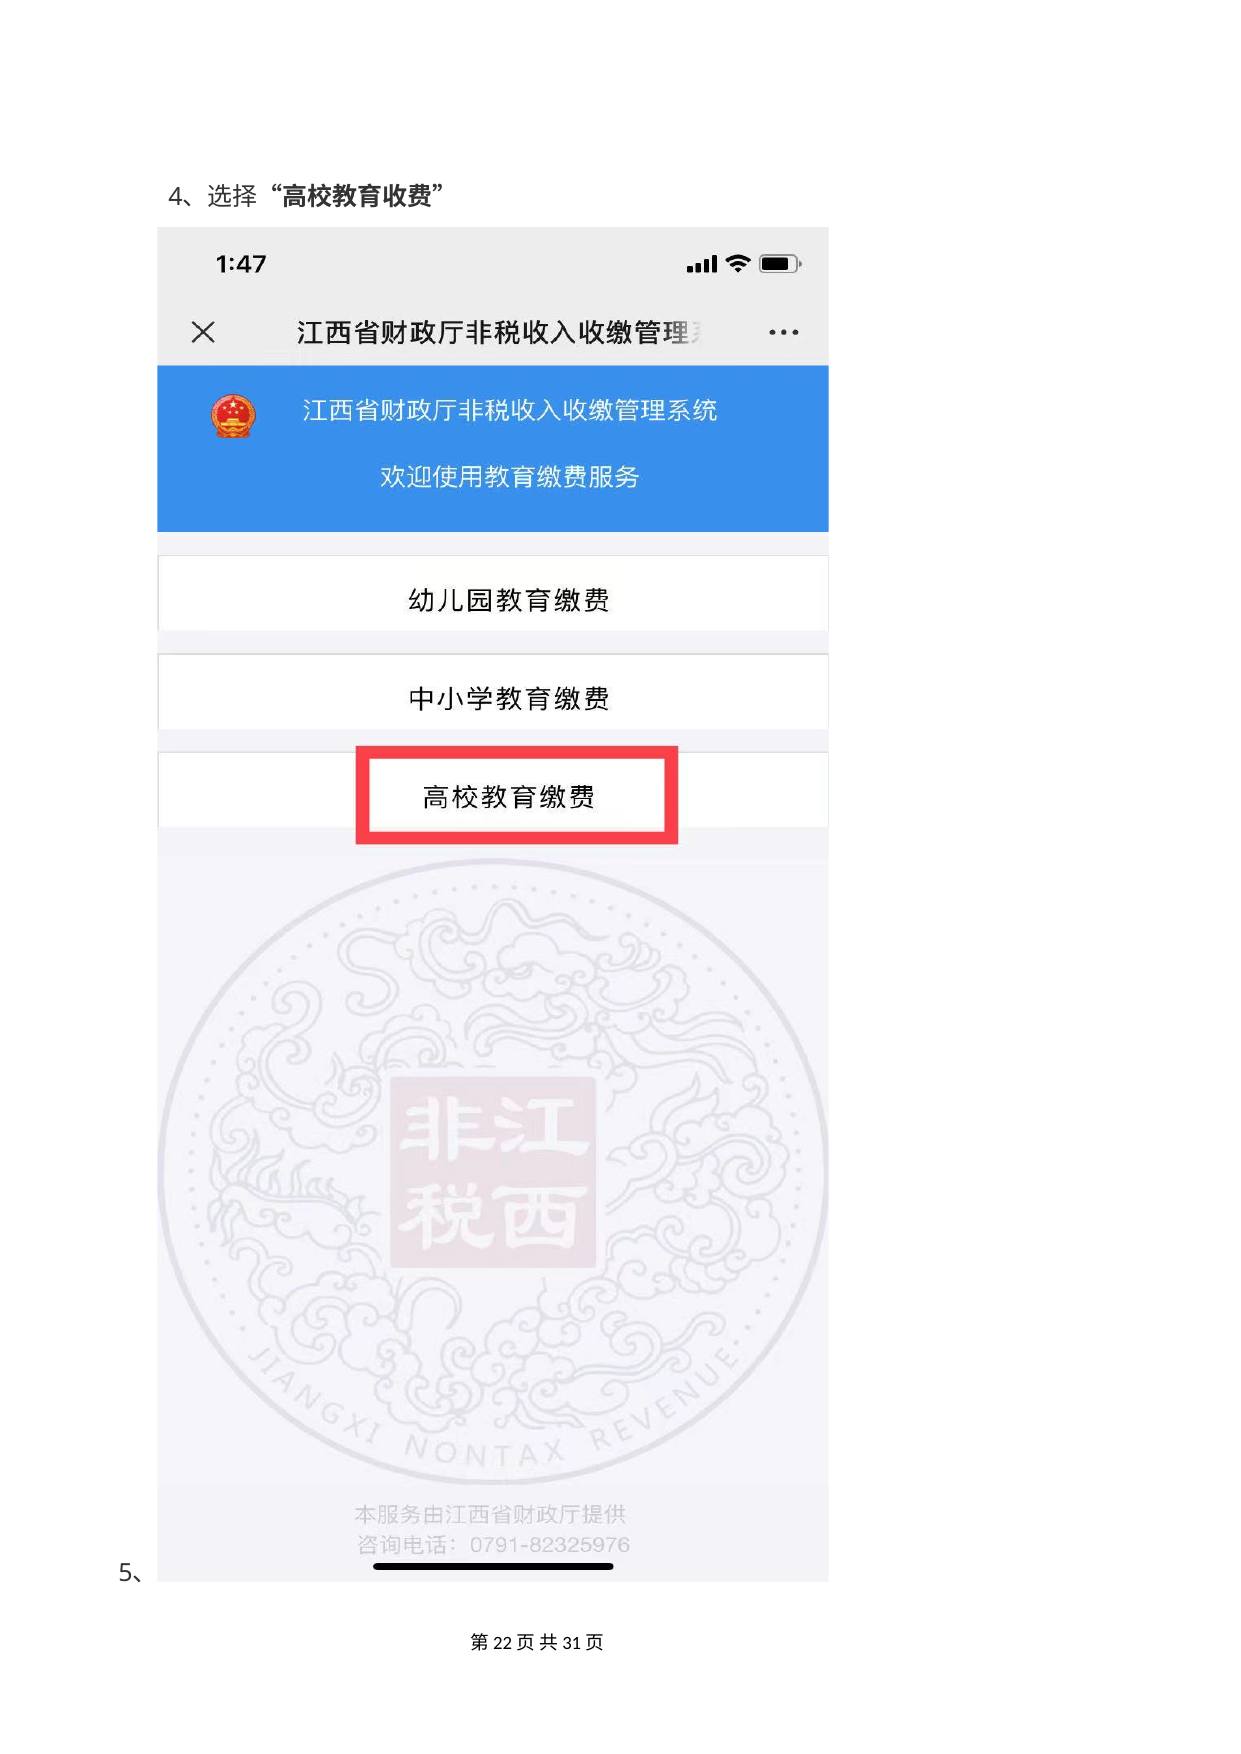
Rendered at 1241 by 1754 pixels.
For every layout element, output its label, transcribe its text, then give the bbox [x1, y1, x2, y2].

picture [157, 227, 829, 1582]
text 4、选择“高校教育收费” [118, 162, 1122, 227]
